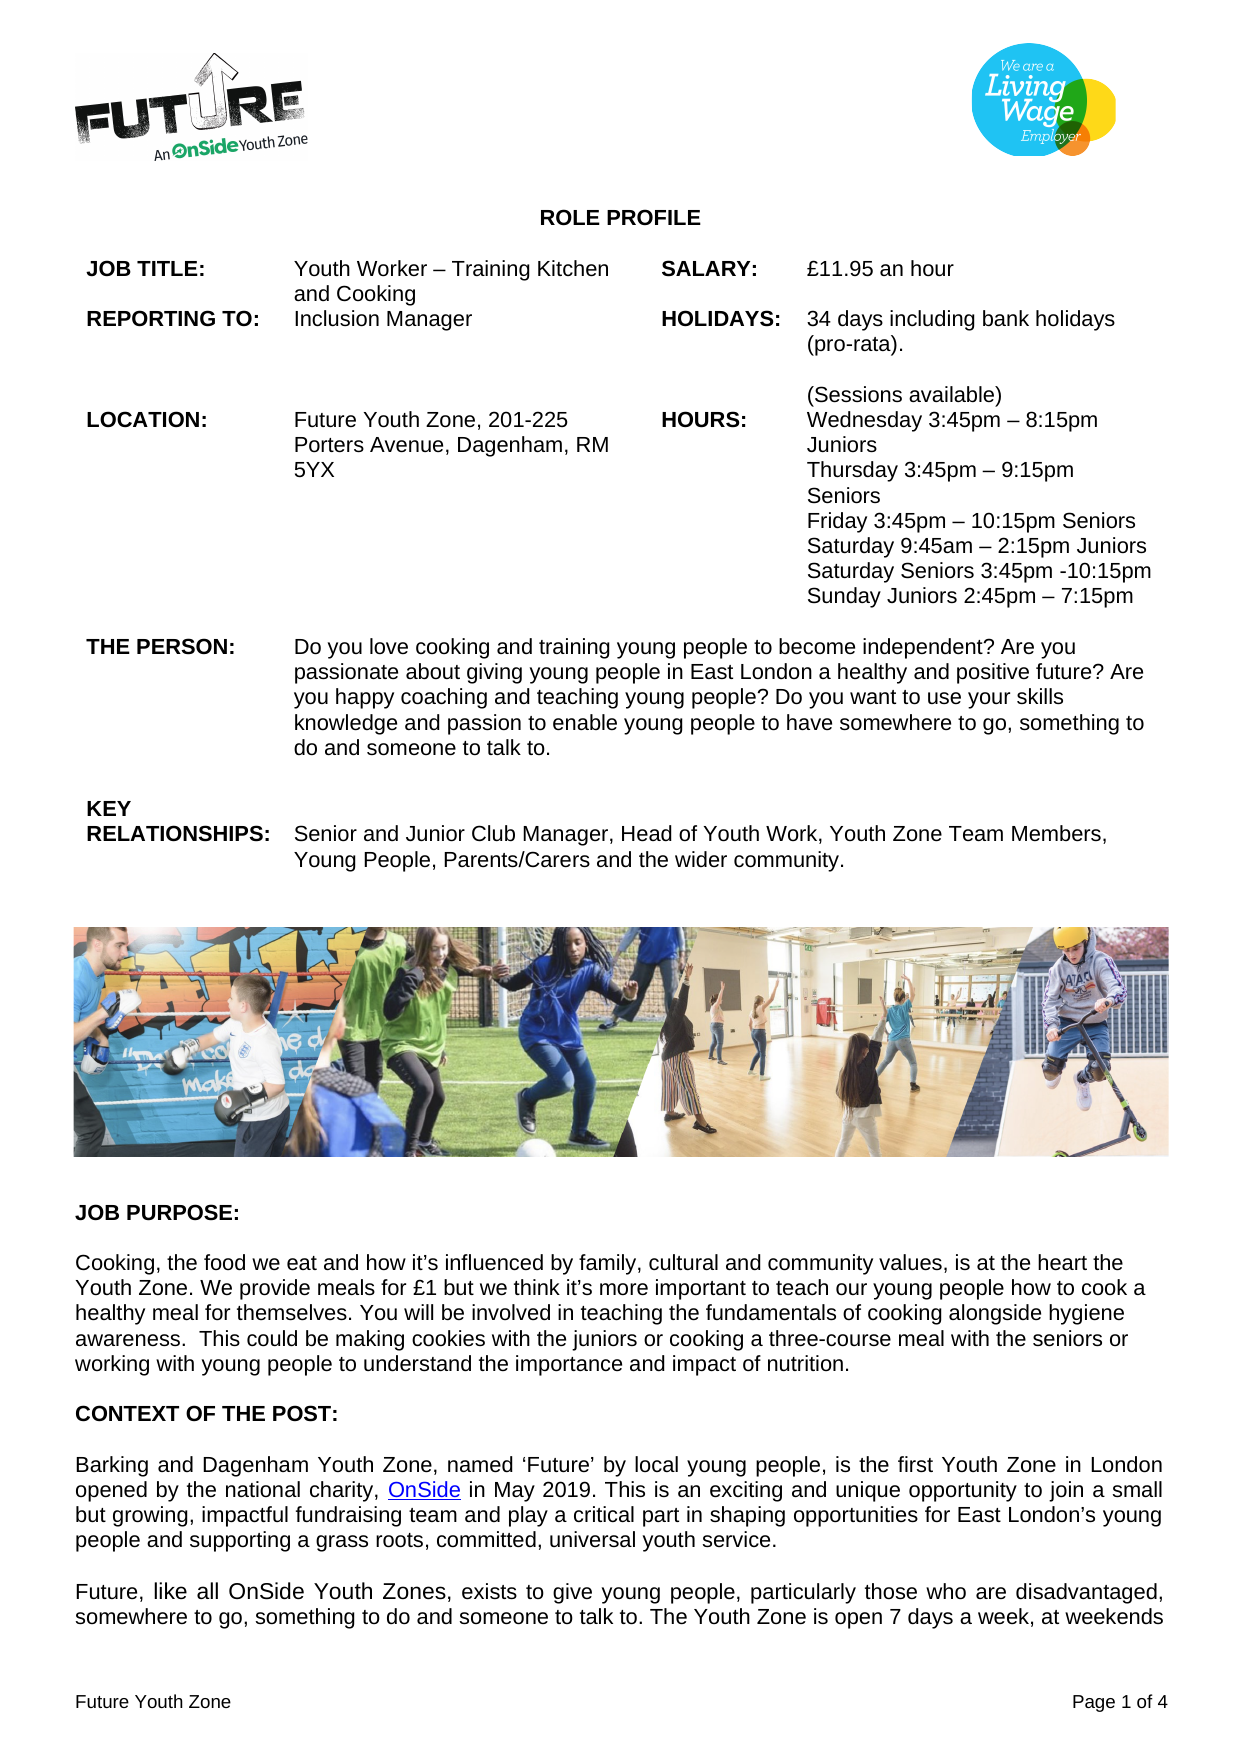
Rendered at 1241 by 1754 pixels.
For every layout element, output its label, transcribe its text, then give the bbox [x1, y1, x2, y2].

table_cell 34 days including bank holidays (pro-rata). (Sessions available) [795, 306, 1165, 407]
table_cell REPORTING TO: [75, 306, 282, 407]
table_cell KEY RELATIONSHIPS: [75, 796, 282, 872]
table_cell THE PERSON: [75, 634, 282, 796]
table_header Youth Worker – Training Kitchen and Cooking [282, 256, 650, 306]
table_cell Senior and Junior Club Manager, Head of Youth Work, Youth Zone Team Members, Young People, Parents/Carers and the wider community. [282, 796, 1165, 872]
table_cell Wednesday 3:45pm – 8:15pm Juniors Thursday 3:45pm – 9:15pm Seniors Friday 3:45pm – 10:15pm Seniors Saturday 9:45am – 2:15pm Juniors Saturday Seniors 3:45pm -10:15pm Sunday Juniors 2:45pm – 7:15pm [795, 407, 1165, 634]
table_header £11.95 an hour [795, 256, 1165, 306]
table_cell HOLIDAYS: [650, 306, 795, 407]
picture [72, 927, 1168, 1156]
table_cell Inclusion Manager [282, 306, 650, 407]
picture [971, 43, 1116, 156]
picture [75, 53, 308, 161]
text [75, 1578, 1165, 1629]
text CONTEXT OF THE POST: [75, 1401, 1165, 1426]
table_cell Future Youth Zone, 201-225 Porters Avenue, Dagenham, RM 5YX [282, 407, 650, 634]
table_header SALARY: [650, 256, 795, 306]
table_header JOB TITLE: [75, 256, 282, 306]
text Cooking, the food we eat and how it’s influenced by family, cultural and community values, is at the heart the Youth Zone. We provide meals for £1 but we think it’s more important to teach our young people how to cook a healthy meal for themselves. You will be involved in teaching the fundamentals of cooking alongside hygiene awareness. This could be making cookies with the juniors or cooking a three-course meal with the seniors or working with young people to understand the importance and impact of nutrition. [75, 1250, 1165, 1376]
table_cell HOURS: [650, 407, 795, 634]
table_cell Do you love cooking and training young people to become independent? Are you passionate about giving young people in East London a healthy and positive future? Are you happy coaching and teaching young people? Do you want to use your skills knowledge and passion to enable young people to have somewhere to go, something to do and someone to talk to. [282, 634, 1165, 796]
table_cell LOCATION: [75, 407, 282, 634]
text JOB PURPOSE: [75, 1199, 1165, 1225]
text ROLE PROFILE [75, 205, 1165, 231]
text Barking and Dagenham Youth Zone, named ‘Future’ by local young people, is the first Youth Zone in London opened by the national charity, OnSide in May 2019. This is an exciting and unique opportunity to join a small but growing, impactful fundraising team and play a critical part in shaping opportunities for East London’s young people and supporting a grass roots, committed, universal youth service. [75, 1452, 1165, 1552]
